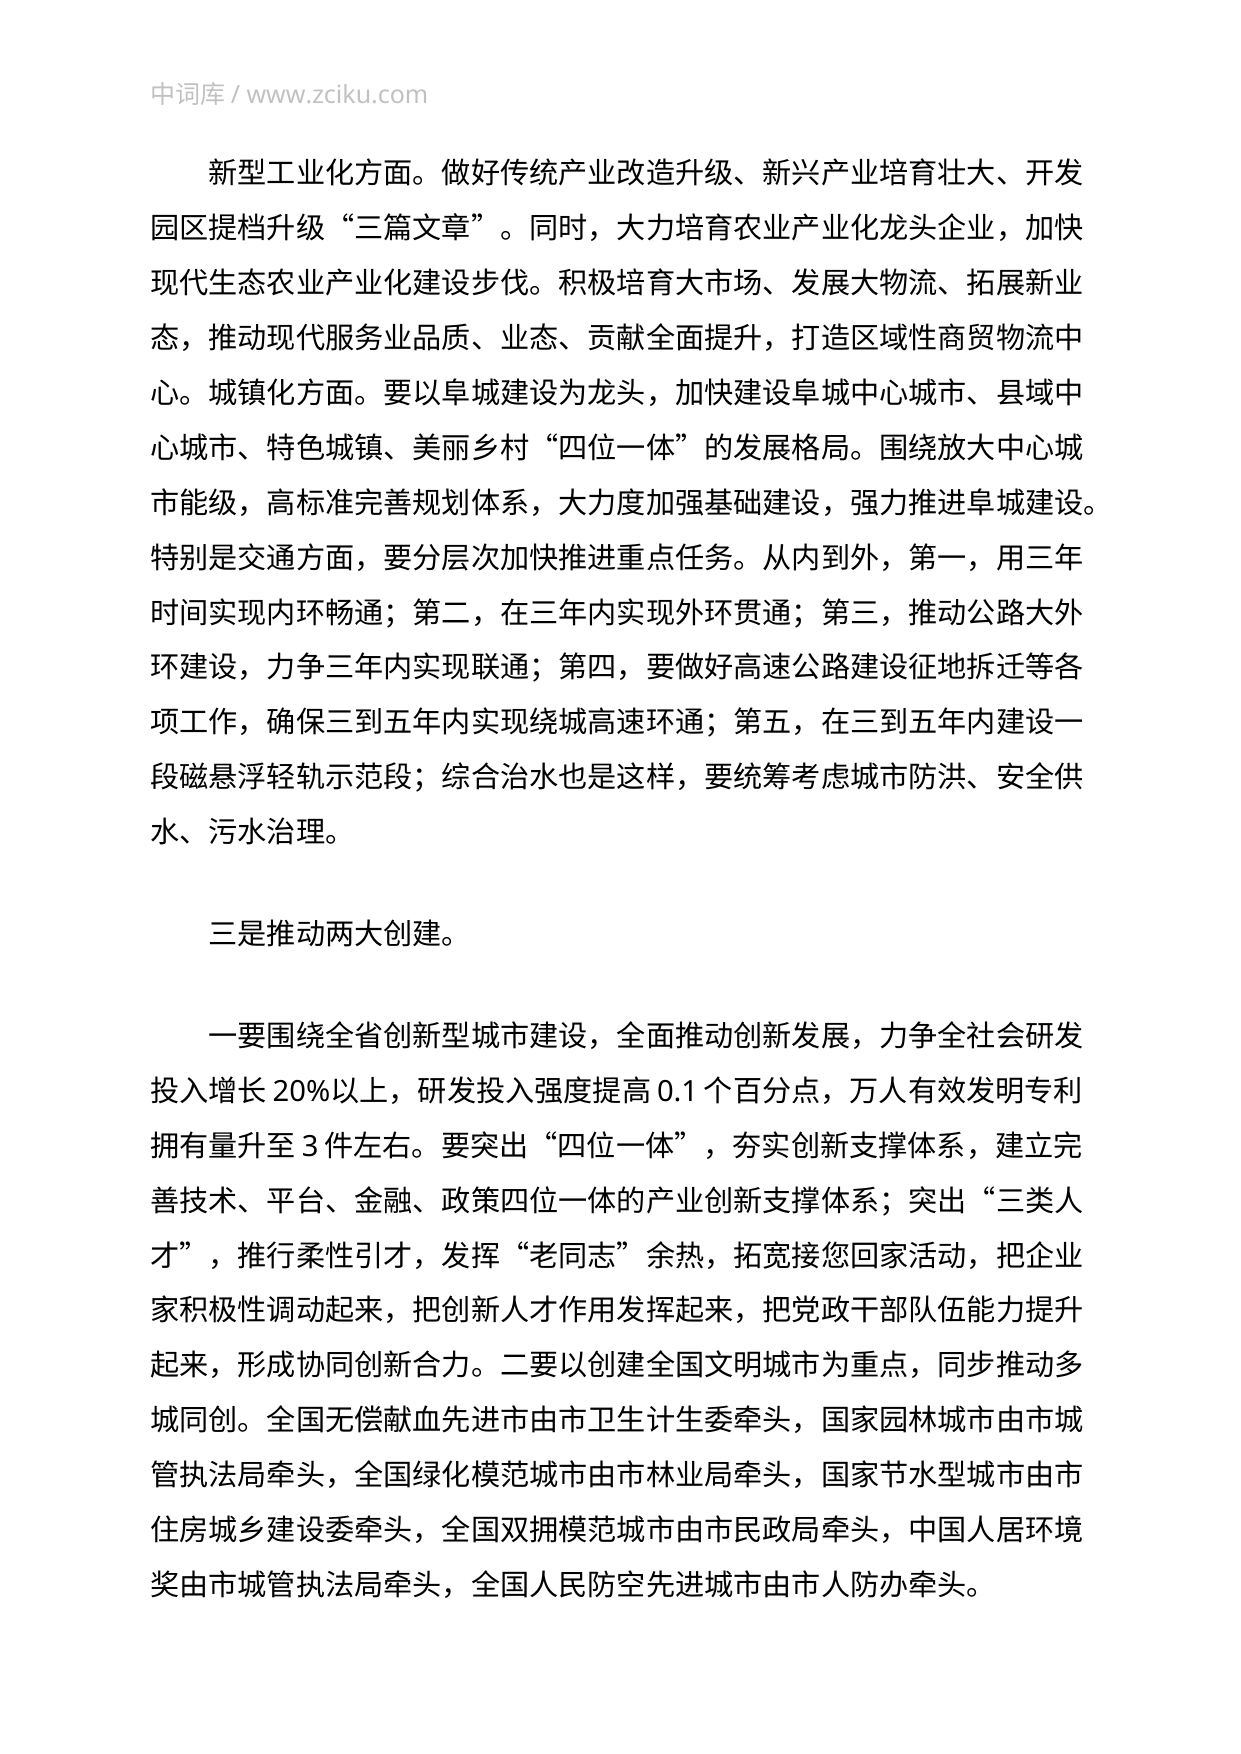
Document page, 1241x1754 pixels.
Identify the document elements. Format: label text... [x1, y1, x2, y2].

text 新型工业化方面。做好传统产业改造升级、新兴产业培育壮大、开发园区提档升级“三篇文章”。同时，大力培育农业产业化龙头企业，加快现代生态农业产业化建设步伐。积极培育大市场、发展大物流、拓展新业态，推动现代服务业品质、业态、贡献全面提升，打造区域性商贸物流中心。城镇化方面。要以阜城建设为龙头，加快建设阜城中心城市、县域中心城市、特色城镇、美丽乡村“四位一体”的发展格局。围绕放大中心城市能级，高标准完善规划体系，大力度加强基础建设，强力推进阜城建设。特别是交通方面，要分层次加快推进重点任务。从内到外，第一，用三年时间实现内环畅通；第二，在三年内实现外环贯通；第三，推动公路大外环建设，力争三年内实现联通；第四，要做好高速公路建设征地拆迁等各项工作，确保三到五年内实现绕城高速环通；第五，在三到五年内建设一段磁悬浮轻轨示范段；综合治水也是这样，要统筹考虑城市防洪、安全供水、污水治理。 [150, 150, 1090, 851]
text 一要围绕全省创新型城市建设，全面推动创新发展，力争全社会研发投入增长20%以上，研发投入强度提高0.1个百分点，万人有效发明专利拥有量升至3件左右。要突出“四位一体”，夯实创新支撑体系，建立完善技术、平台、金融、政策四位一体的产业创新支撑体系；突出“三类人才”，推行柔性引才，发挥“老同志”余热，拓宽接您回家活动，把企业家积极性调动起来，把创新人才作用发挥起来，把党政干部队伍能力提升起来，形成协同创新合力。二要以创建全国文明城市为重点，同步推动多城同创。全国无偿献血先进市由市卫生计生委牵头，国家园林城市由市城管执法局牵头，全国绿化模范城市由市林业局牵头，国家节水型城市由市住房城乡建设委牵头，全国双拥模范城市由市民政局牵头，中国人居环境奖由市城管执法局牵头，全国人民防空先进城市由市人防办牵头。 [150, 1012, 1090, 1604]
text 三是推动两大创建。 [150, 911, 1090, 953]
